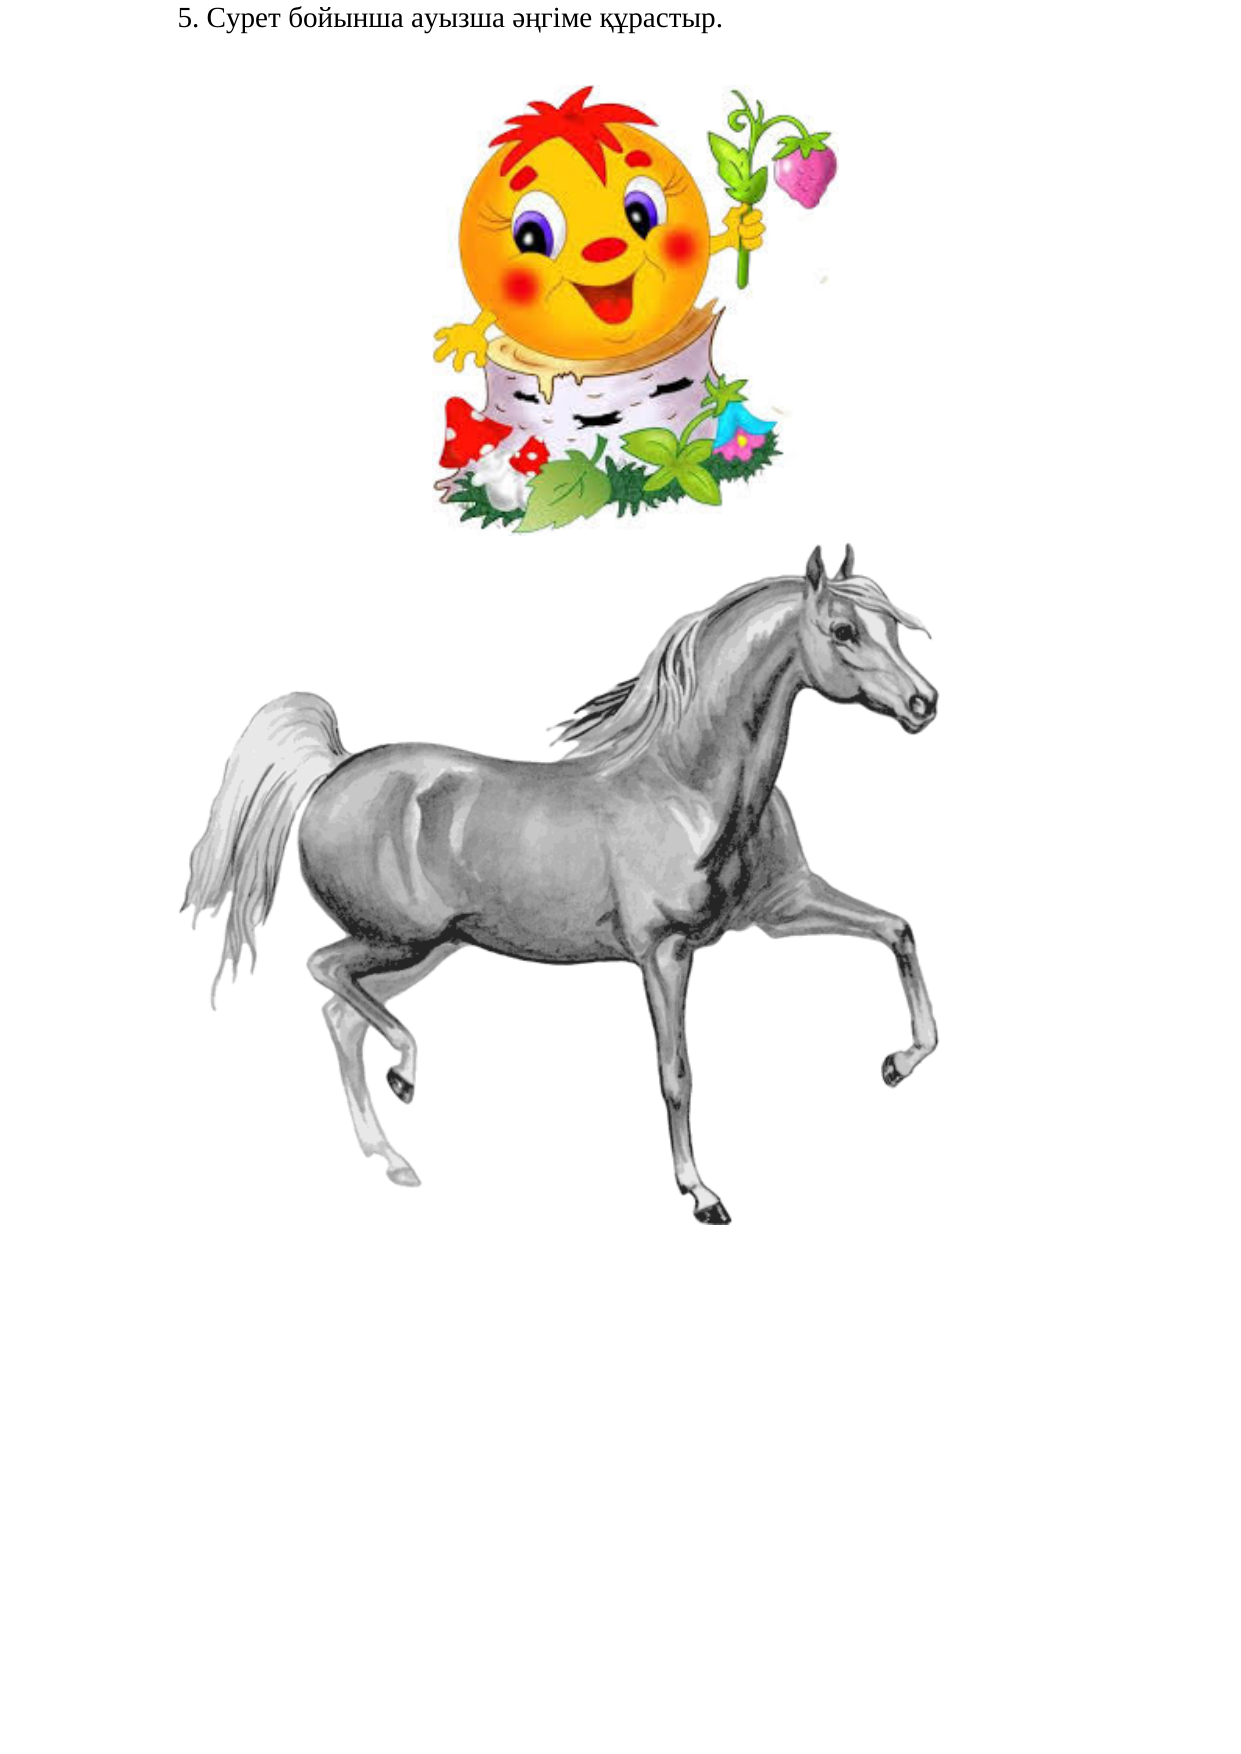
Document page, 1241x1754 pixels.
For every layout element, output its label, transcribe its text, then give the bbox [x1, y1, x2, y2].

text 5. Сурет бойынша ауызша әңгіме құрастыр. [177, 0, 1152, 33]
picture [177, 85, 958, 1225]
